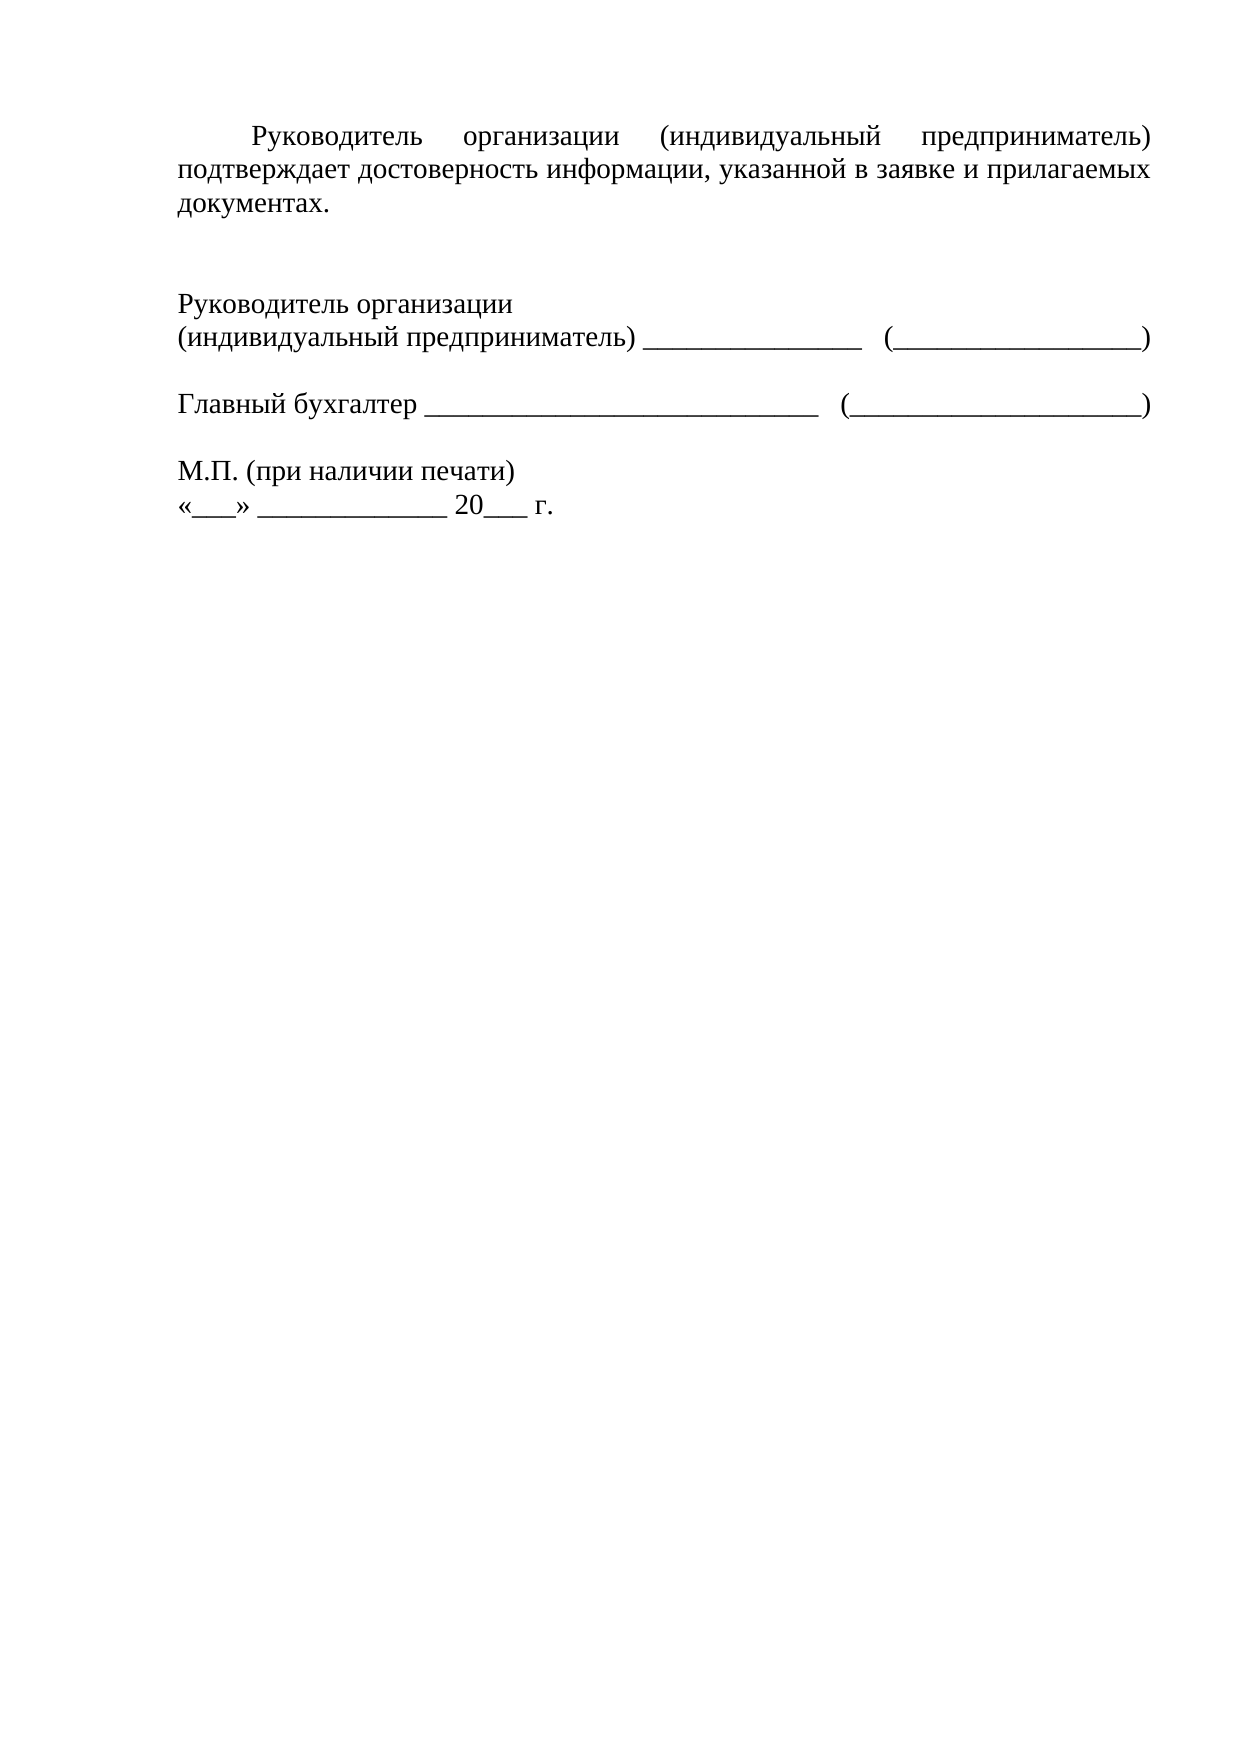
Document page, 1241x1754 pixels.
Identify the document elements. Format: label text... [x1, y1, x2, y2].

text М.П. (при наличии печати) [177, 453, 1152, 487]
text «___» _____________ 20___ г. [177, 487, 1152, 521]
text Руководитель организации (индивидуальный предприниматель) подтверждает достоверность информации, указанной в заявке и прилагаемых документах. [177, 118, 1152, 219]
text Руководитель организации [177, 286, 1152, 319]
text (индивидуальный предприниматель) _______________ (_________________) [177, 319, 1152, 353]
text Главный бухгалтер ___________________________ (____________________) [177, 386, 1152, 420]
